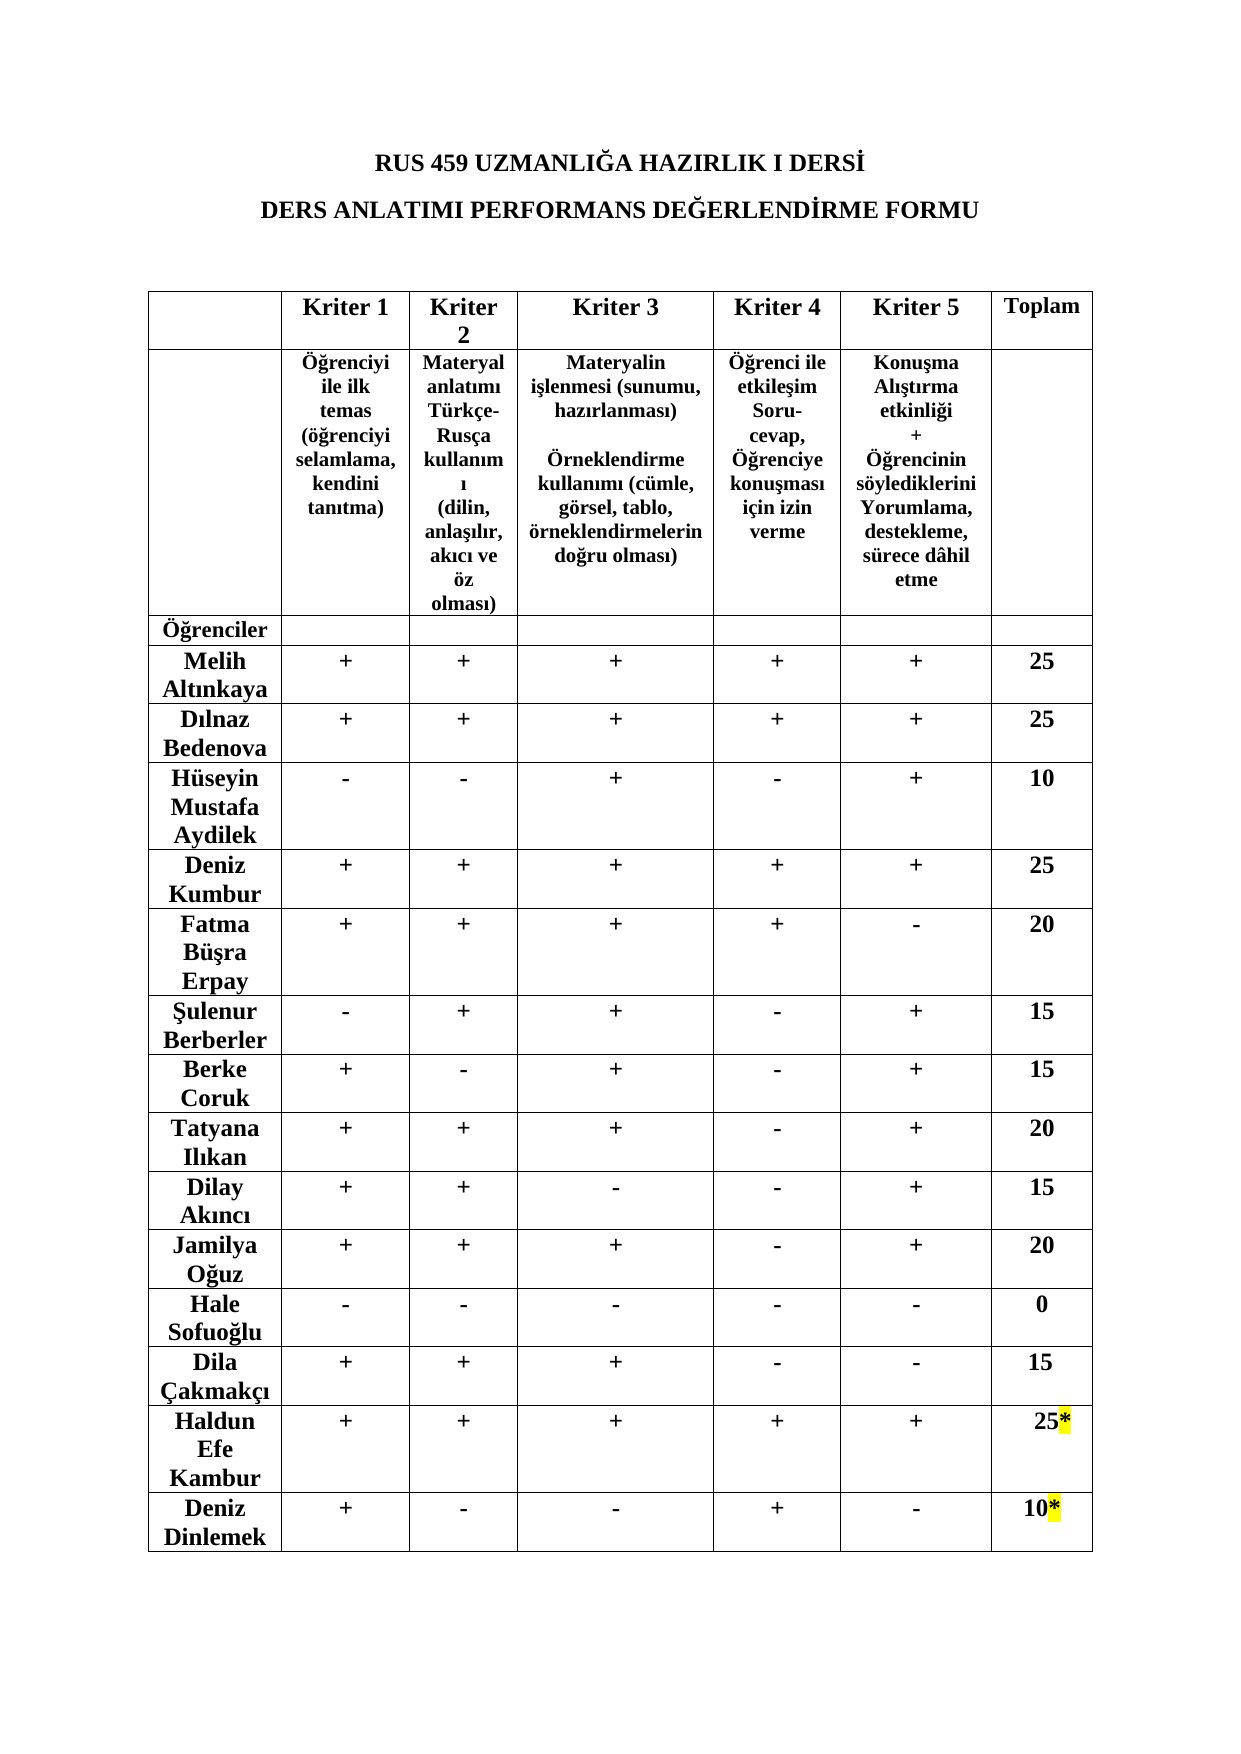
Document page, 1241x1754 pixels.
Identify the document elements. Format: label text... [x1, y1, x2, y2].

table_cell - [841, 1289, 991, 1346]
table_cell - [714, 1055, 840, 1112]
table_cell + [841, 1406, 991, 1492]
table_cell - [518, 1289, 713, 1346]
table_cell Berke Coruk [149, 1055, 281, 1112]
table_cell + [518, 1230, 713, 1288]
table_cell + [841, 850, 991, 908]
table_cell Jamilya Oğuz [149, 1230, 281, 1288]
table_cell Materyal anlatımı Türkçe-Rusça kullanımı (dilin, anlaşılır, akıcı ve öz olması) [410, 350, 517, 615]
table_cell [992, 616, 1092, 645]
table_cell Materyalin işlenmesi (sunumu, hazırlanması) Örneklendirme kullanımı (cümle, görsel, tablo, örneklendirmelerin doğru olması) [518, 350, 713, 615]
table_cell + [410, 646, 517, 703]
table_cell 15 [992, 996, 1092, 1053]
table_cell + [518, 1347, 713, 1405]
table_cell Haldun Efe Kambur [149, 1406, 281, 1492]
table_cell + [282, 1113, 409, 1171]
table_cell + [841, 996, 991, 1053]
table_cell + [841, 646, 991, 703]
table_cell [518, 616, 713, 645]
text RUS 459 UZMANLIĞA HAZIRLIK I DERSİ [148, 148, 1093, 176]
table_cell + [841, 763, 991, 849]
table_cell + [410, 909, 517, 995]
table_cell + [410, 1113, 517, 1171]
table_cell Melih Altınkaya [149, 646, 281, 703]
table_cell 25* [992, 1406, 1092, 1492]
table_header Kriter 4 [714, 292, 840, 349]
table_cell + [410, 1406, 517, 1492]
table_cell - [841, 1493, 991, 1551]
table_cell + [410, 1347, 517, 1405]
table_header [149, 292, 281, 349]
table_cell + [282, 1406, 409, 1492]
table_cell + [410, 1230, 517, 1288]
table_cell + [518, 763, 713, 849]
table_cell 10 [992, 763, 1092, 849]
table_cell - [714, 1113, 840, 1171]
table_cell Öğrenciler [149, 616, 281, 645]
table_cell 10* [992, 1493, 1092, 1551]
table_cell - [410, 1493, 517, 1551]
table_cell + [714, 704, 840, 762]
table_cell - [518, 1493, 713, 1551]
table_cell + [714, 850, 840, 908]
table_cell [841, 616, 991, 645]
table_cell + [282, 1172, 409, 1229]
table_cell Hüseyin Mustafa Aydilek [149, 763, 281, 849]
table_cell 25 [992, 850, 1092, 908]
table_cell - [282, 1289, 409, 1346]
table_header Kriter 5 [841, 292, 991, 349]
table_cell + [841, 704, 991, 762]
table_cell + [282, 1347, 409, 1405]
table_cell [149, 350, 281, 615]
table_cell - [282, 996, 409, 1053]
table_cell - [410, 1055, 517, 1112]
table_cell - [410, 763, 517, 849]
table_cell + [282, 1493, 409, 1551]
table_cell - [714, 1172, 840, 1229]
table_cell Dilay Akıncı [149, 1172, 281, 1229]
table_cell + [841, 1113, 991, 1171]
table_cell + [714, 909, 840, 995]
table_header Kriter 1 [282, 292, 409, 349]
table_cell + [282, 850, 409, 908]
table_cell Deniz Kumbur [149, 850, 281, 908]
table_cell Şulenur Berberler [149, 996, 281, 1053]
table_cell + [518, 909, 713, 995]
table_cell - [410, 1289, 517, 1346]
table_cell 20 [992, 1230, 1092, 1288]
table_cell Deniz Dinlemek [149, 1493, 281, 1551]
table_cell + [518, 1055, 713, 1112]
table_cell + [841, 1172, 991, 1229]
table_cell + [282, 1230, 409, 1288]
table_cell + [518, 850, 713, 908]
table_cell + [410, 996, 517, 1053]
table_cell + [518, 1113, 713, 1171]
table_cell + [714, 1406, 840, 1492]
table_cell - [714, 1289, 840, 1346]
table_cell Hale Sofuoğlu [149, 1289, 281, 1346]
table_cell 25 [992, 704, 1092, 762]
table_cell + [841, 1055, 991, 1112]
table_cell Tatyana Ilıkan [149, 1113, 281, 1171]
table_cell + [518, 1406, 713, 1492]
table_cell - [714, 763, 840, 849]
table_cell [410, 616, 517, 645]
table_cell - [714, 996, 840, 1053]
table_cell - [714, 1230, 840, 1288]
table_cell 20 [992, 909, 1092, 995]
table_cell Öğrenciyi ile ilk temas (öğrenciyi selamlama, kendini tanıtma) [282, 350, 409, 615]
table_cell Öğrenci ile etkileşim Soru-cevap, Öğrenciye konuşması için izin verme [714, 350, 840, 615]
table_cell [282, 616, 409, 645]
table_cell + [518, 646, 713, 703]
table_cell - [841, 909, 991, 995]
table_cell + [518, 996, 713, 1053]
table_cell - [518, 1172, 713, 1229]
table_cell + [282, 704, 409, 762]
table_header Kriter 3 [518, 292, 713, 349]
table_cell + [841, 1230, 991, 1288]
table_cell Fatma Büşra Erpay [149, 909, 281, 995]
table_cell 15 [992, 1055, 1092, 1112]
table_cell 0 [992, 1289, 1092, 1346]
table_cell - [841, 1347, 991, 1405]
table_cell + [282, 646, 409, 703]
table_cell [714, 616, 840, 645]
table_header Kriter 2 [410, 292, 517, 349]
table_cell 15 [992, 1172, 1092, 1229]
table_cell + [518, 704, 713, 762]
text DERS ANLATIMI PERFORMANS DEĞERLENDİRME FORMU [148, 195, 1093, 224]
table_cell [992, 350, 1092, 615]
table_cell + [714, 646, 840, 703]
table_cell - [282, 763, 409, 849]
table_header Toplam [992, 292, 1092, 349]
table_cell + [410, 1172, 517, 1229]
table_cell 25 [992, 646, 1092, 703]
table_cell + [410, 850, 517, 908]
table_cell - [714, 1347, 840, 1405]
table_cell Dılnaz Bedenova [149, 704, 281, 762]
table_cell + [410, 704, 517, 762]
table_cell + [282, 1055, 409, 1112]
table_cell + [714, 1493, 840, 1551]
table_cell 20 [992, 1113, 1092, 1171]
table_cell 15 [992, 1347, 1092, 1405]
table_cell Dila Çakmakçı [149, 1347, 281, 1405]
table_cell Konuşma Alıştırma etkinliği + Öğrencinin söylediklerini Yorumlama, destekleme, sürece dâhil etme [841, 350, 991, 615]
table_cell + [282, 909, 409, 995]
